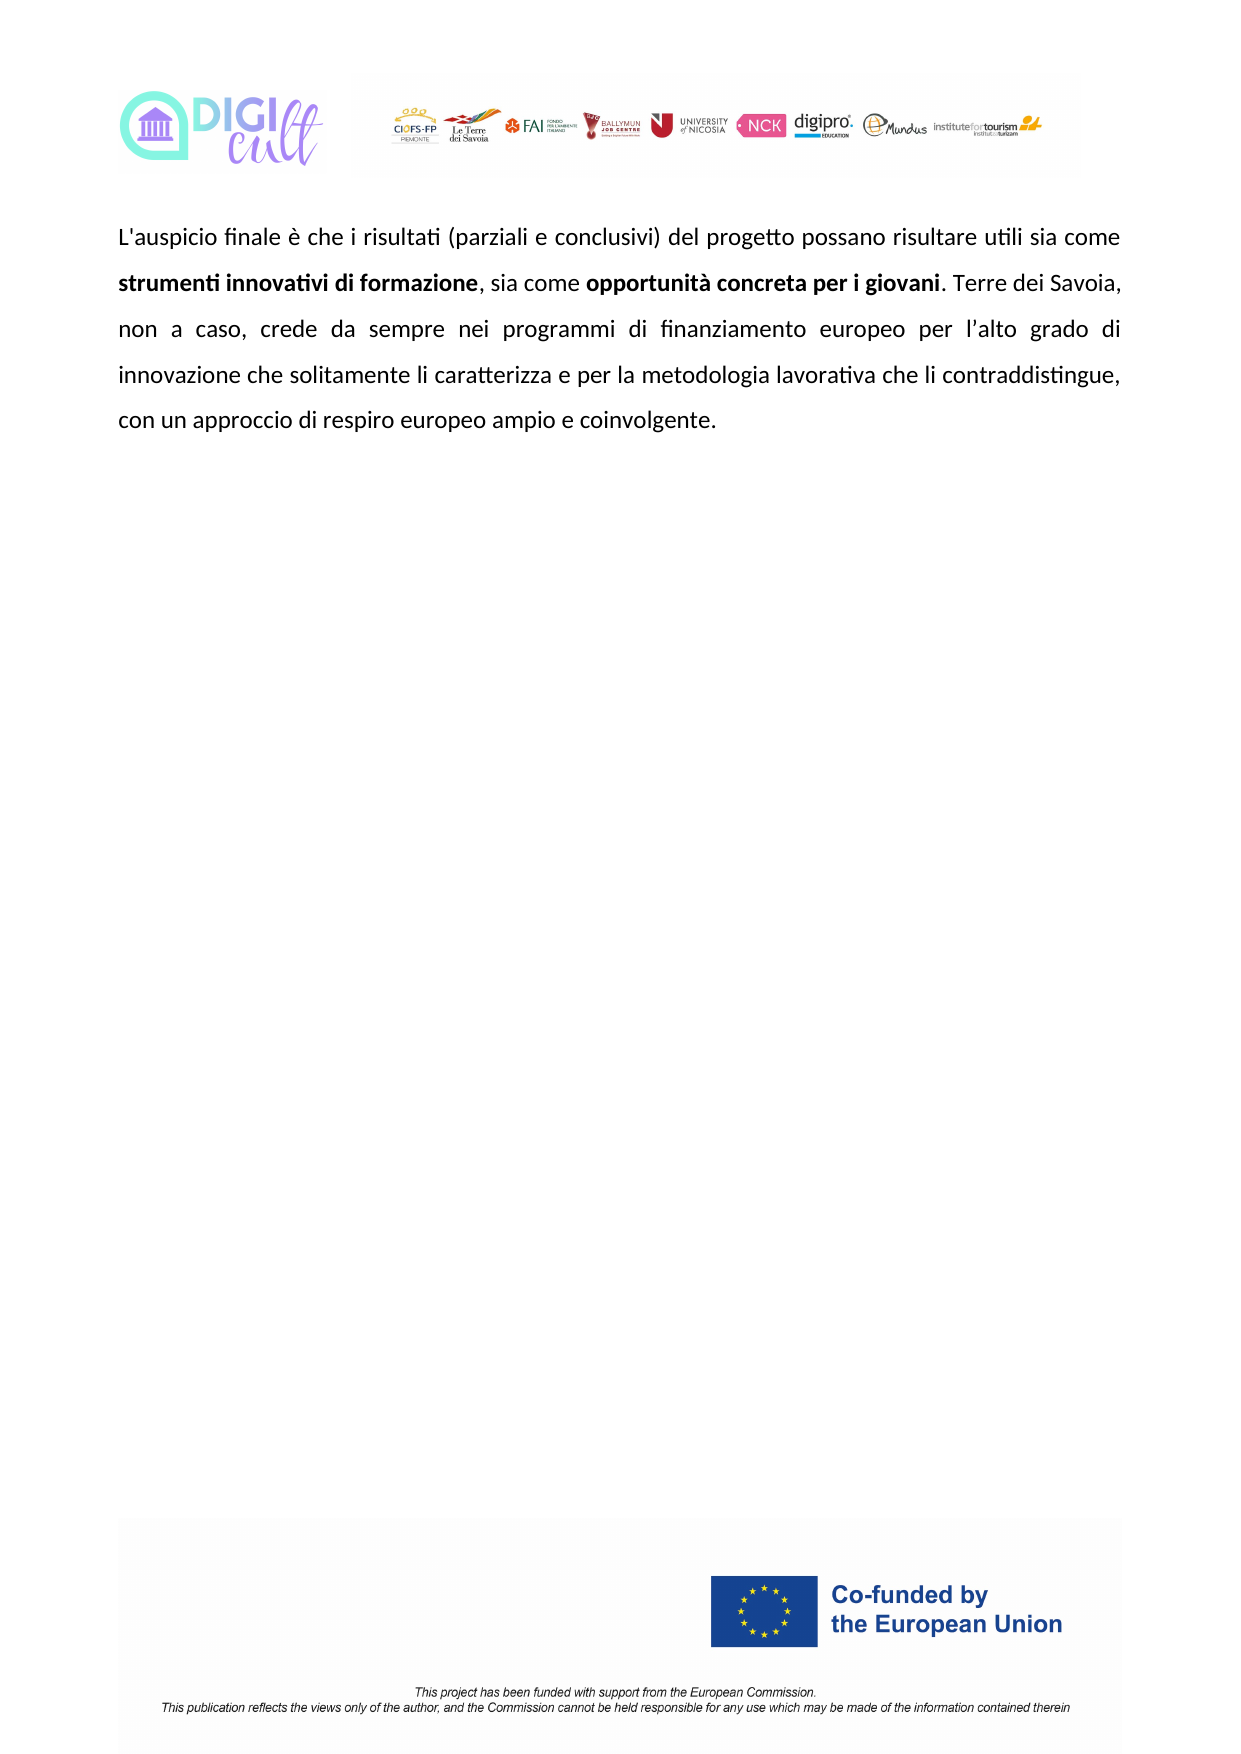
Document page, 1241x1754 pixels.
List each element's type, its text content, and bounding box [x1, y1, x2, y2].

picture [118, 90, 327, 174]
picture [118, 1518, 1123, 1754]
picture [351, 73, 1082, 178]
text L'auspicio finale è che i risultati (parziali e conclusivi) del progetto possano risultare utili sia come strumenti innovativi di formazione, sia come opportunità concreta per i giovani. Terre dei Savoia, non a caso, crede da sempre nei programmi di finanziamento europeo per l’alto grado di innovazione che solitamente li caratterizza e per la metodologia lavorativa che li contraddistingue, con un approccio di respiro europeo ampio e coinvolgente. [118, 222, 1122, 435]
